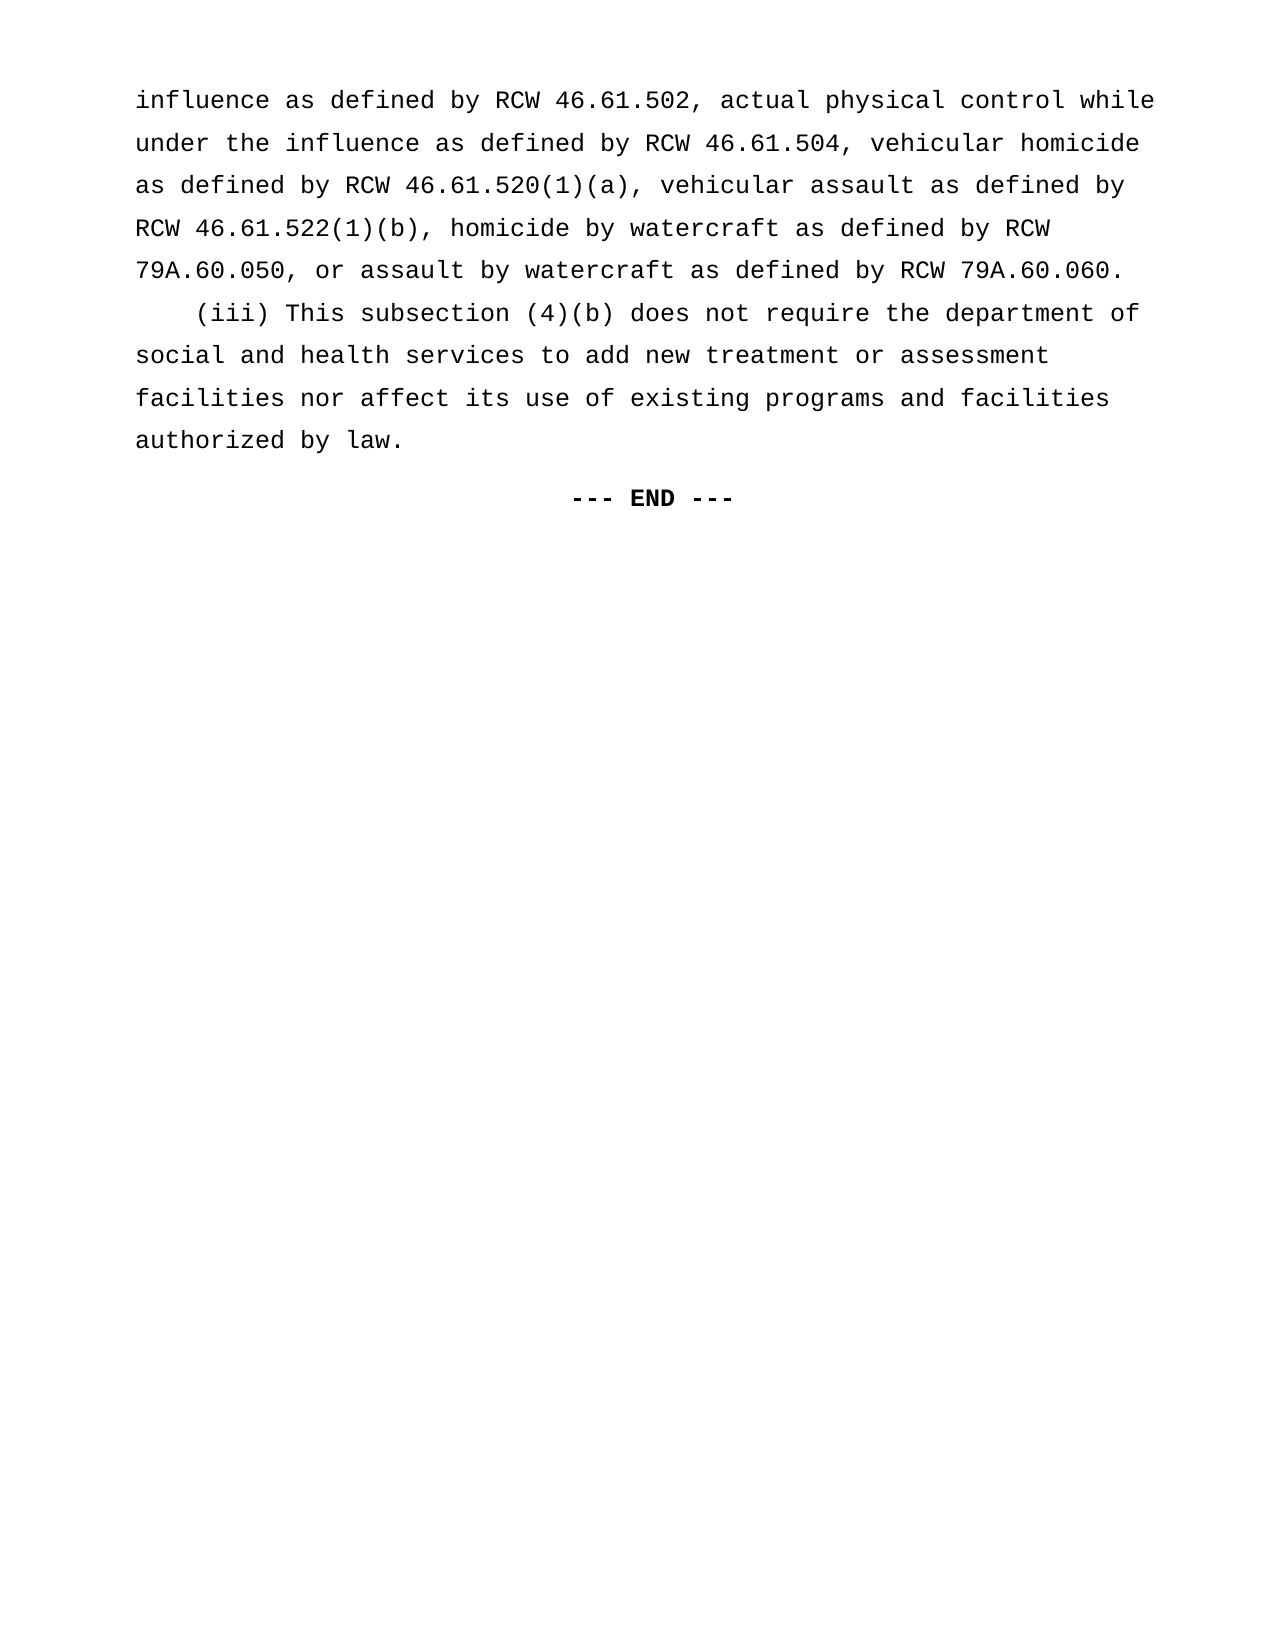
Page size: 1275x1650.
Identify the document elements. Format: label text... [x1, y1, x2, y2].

text --- END --- [135, 486, 1170, 514]
text (iii) This subsection (4)(b) does not require the department of social and health services to add new treatment or assessment facilities nor affect its use of existing programs and facilities authorized by law. [135, 287, 1170, 457]
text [135, 75, 1170, 287]
